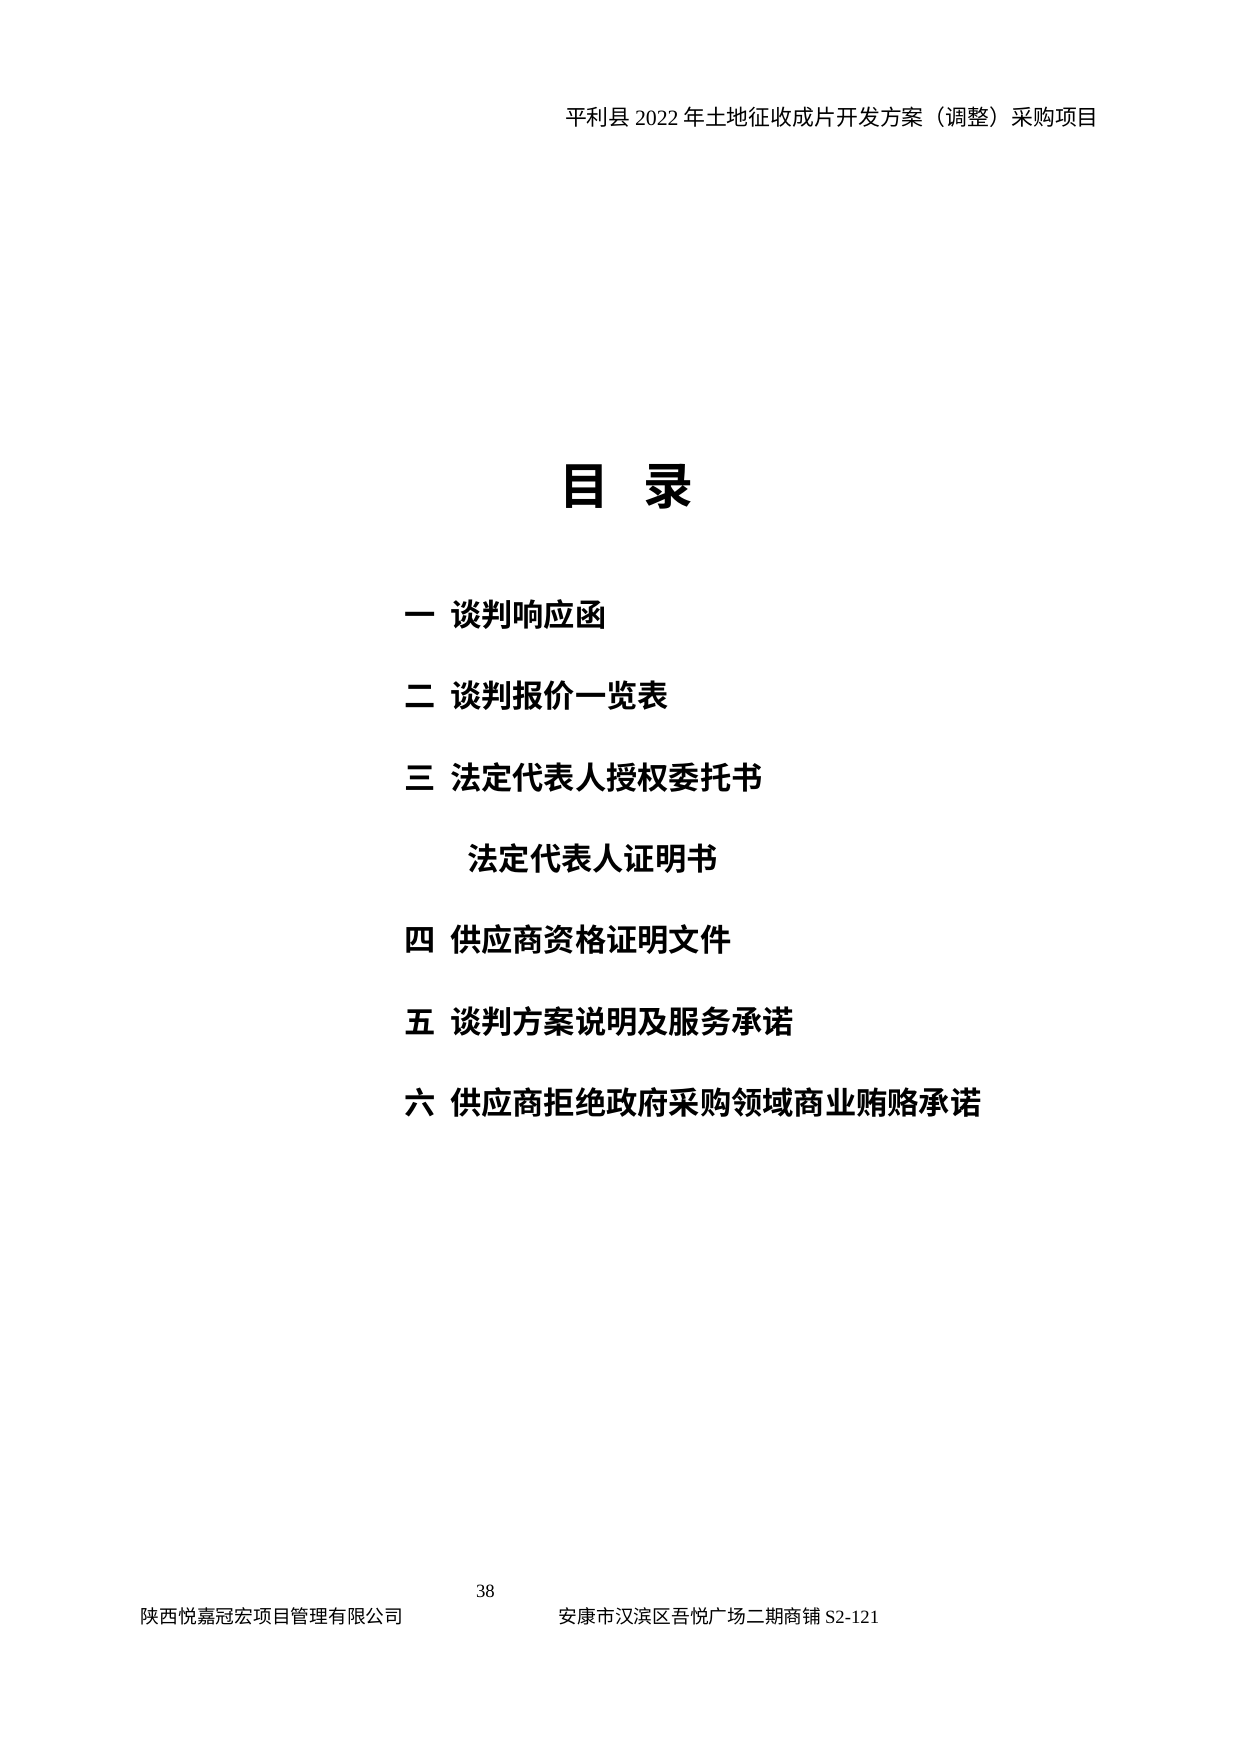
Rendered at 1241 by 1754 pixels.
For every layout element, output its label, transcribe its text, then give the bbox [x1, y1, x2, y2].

text 三 法定代表人授权委托书 [153, 743, 1098, 808]
text 目 录 [153, 434, 1098, 531]
text 五 谈判方案说明及服务承诺 [153, 987, 1098, 1052]
text 一 谈判响应函 [153, 580, 1098, 645]
text 二 谈判报价一览表 [153, 662, 1098, 727]
text 四 供应商资格证明文件 [153, 906, 1098, 971]
text 六 供应商拒绝政府采购领域商业贿赂承诺 [153, 1068, 1098, 1133]
text 法定代表人证明书 [153, 824, 1098, 889]
